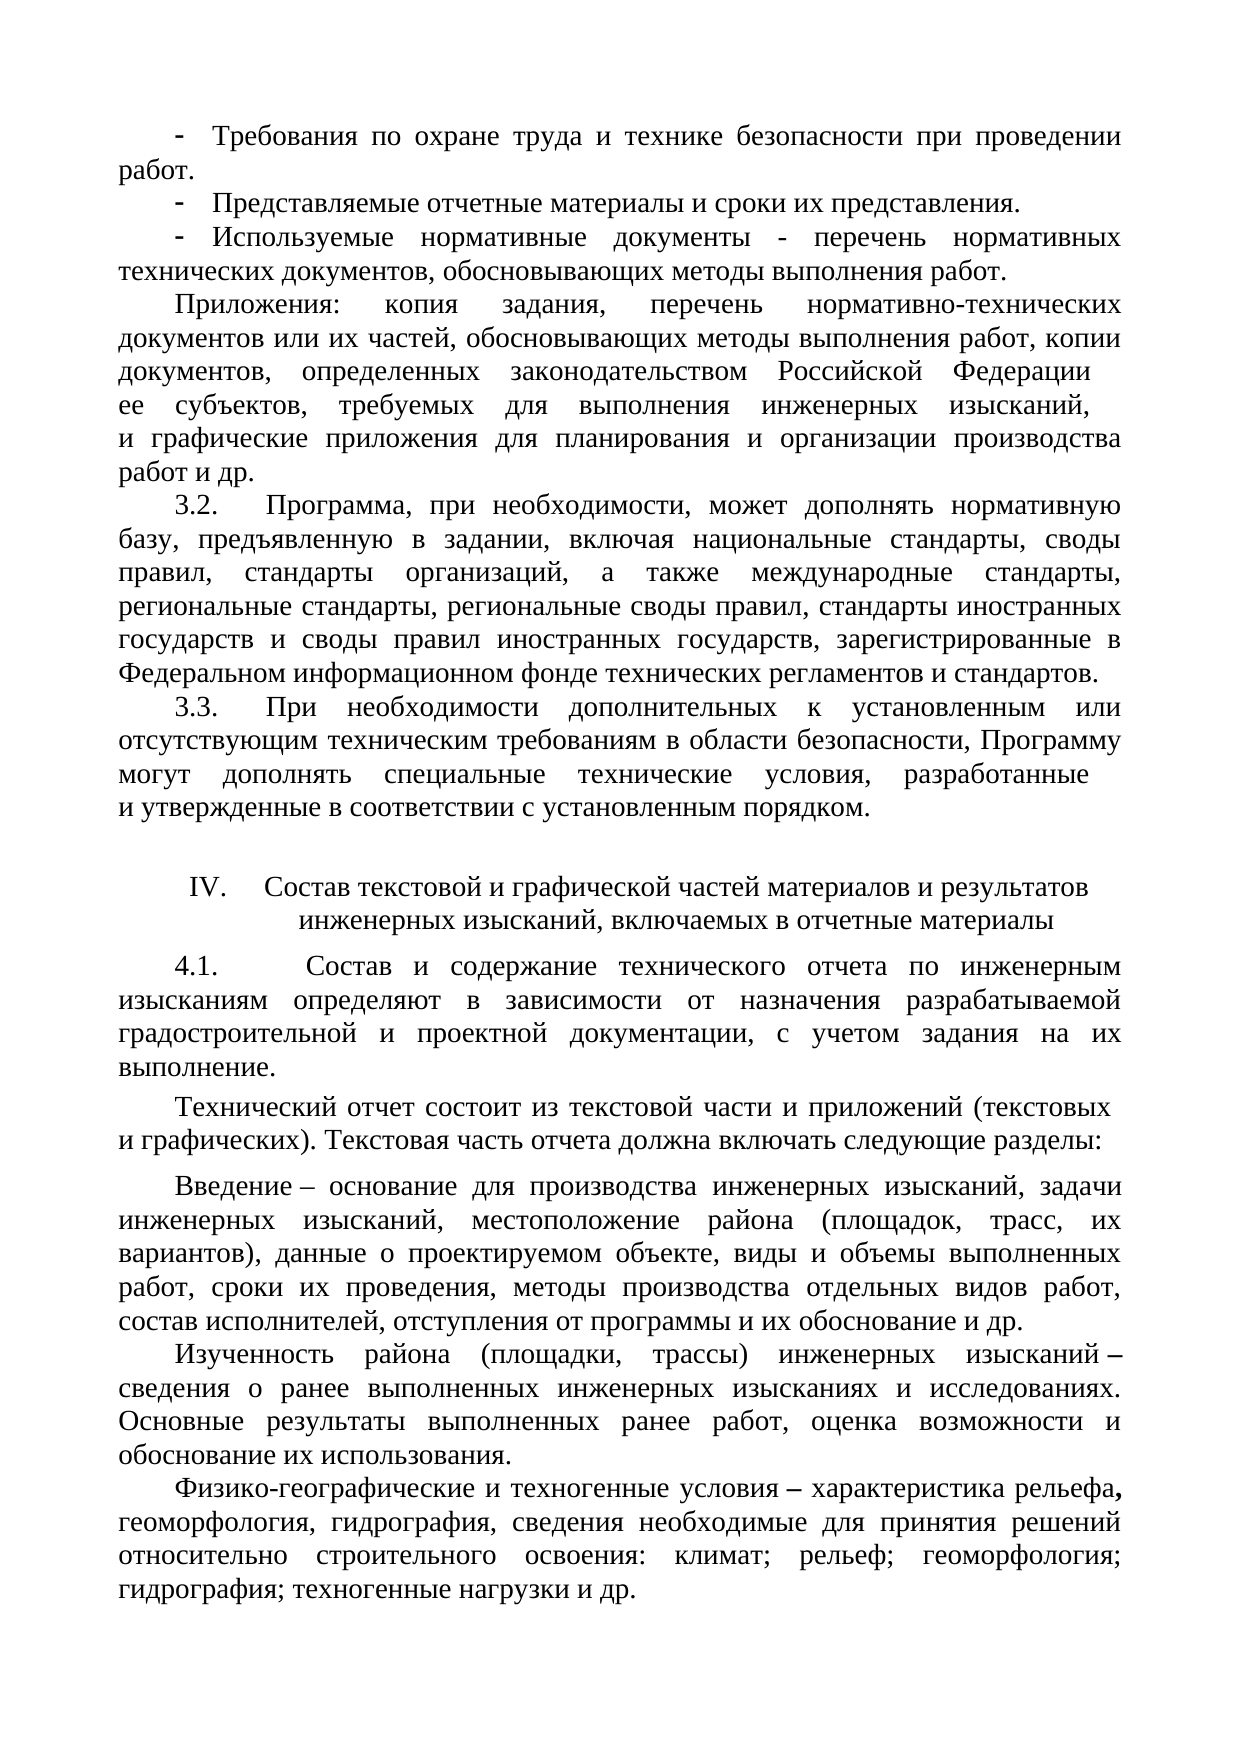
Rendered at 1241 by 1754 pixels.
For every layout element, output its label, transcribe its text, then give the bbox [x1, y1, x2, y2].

text Изученность района (площадки, трассы) инженерных изысканий – сведения о ранее выполненных инженерных изысканиях и исследованиях. Основные результаты выполненных ранее работ, оценка возможности и обоснование их использования. [118, 1336, 1122, 1470]
list Используемые нормативные документы - перечень нормативных технических документов, обосновывающих методы выполнения работ. [118, 219, 1122, 286]
list Представляемые отчетные материалы и сроки их представления. [118, 185, 1122, 219]
text Приложения: копия задания, перечень нормативно-технических документов или их частей, обосновывающих методы выполнения работ, копии документов, определенных законодательством Российской Федерации ее субъектов, требуемых для выполнения инженерных изысканий, и графические приложения для планирования и организации производства работ и др. [118, 286, 1122, 487]
list Состав текстовой и графической частей материалов и результатов инженерных изысканий, включаемых в отчетные материалы [156, 869, 1122, 936]
text Физико-географические и техногенные условия – характеристика рельефа, геоморфология, гидрография, сведения необходимые для принятия решений относительно строительного освоения: климат; рельеф; геоморфология; гидрография; техногенные нагрузки и др. [118, 1470, 1122, 1604]
list Требования по охране труда и технике безопасности при проведении работ. [118, 118, 1122, 185]
list Состав и содержание технического отчета по инженерным изысканиям определяют в зависимости от назначения разрабатываемой градостроительной и проектной документации, с учетом задания на их выполнение. [118, 948, 1122, 1083]
list При необходимости дополнительных к установленным или отсутствующим техническим требованиям в области безопасности, Программу могут дополнять специальные технические условия, разработанные и утвержденные в соответствии с установленным порядком. [118, 689, 1122, 823]
text Технический отчет состоит из текстовой части и приложений (текстовых и графических). Текстовая часть отчета должна включать следующие разделы: [118, 1089, 1122, 1156]
text Введение – основание для производства инженерных изысканий, задачи инженерных изысканий, местоположение района (площадок, трасс, их вариантов), данные о проектируемом объекте, виды и объемы выполненных работ, сроки их проведения, методы производства отдельных видов работ, состав исполнителей, отступления от программы и их обоснование и др. [118, 1168, 1122, 1336]
list Программа, при необходимости, может дополнять нормативную базу, предъявленную в задании, включая национальные стандарты, своды правил, стандарты организаций, а также международные стандарты, региональные стандарты, региональные своды правил, стандарты иностранных государств и своды правил иностранных государств, зарегистрированные в Федеральном информационном фонде технических регламентов и стандартов. [118, 487, 1122, 689]
